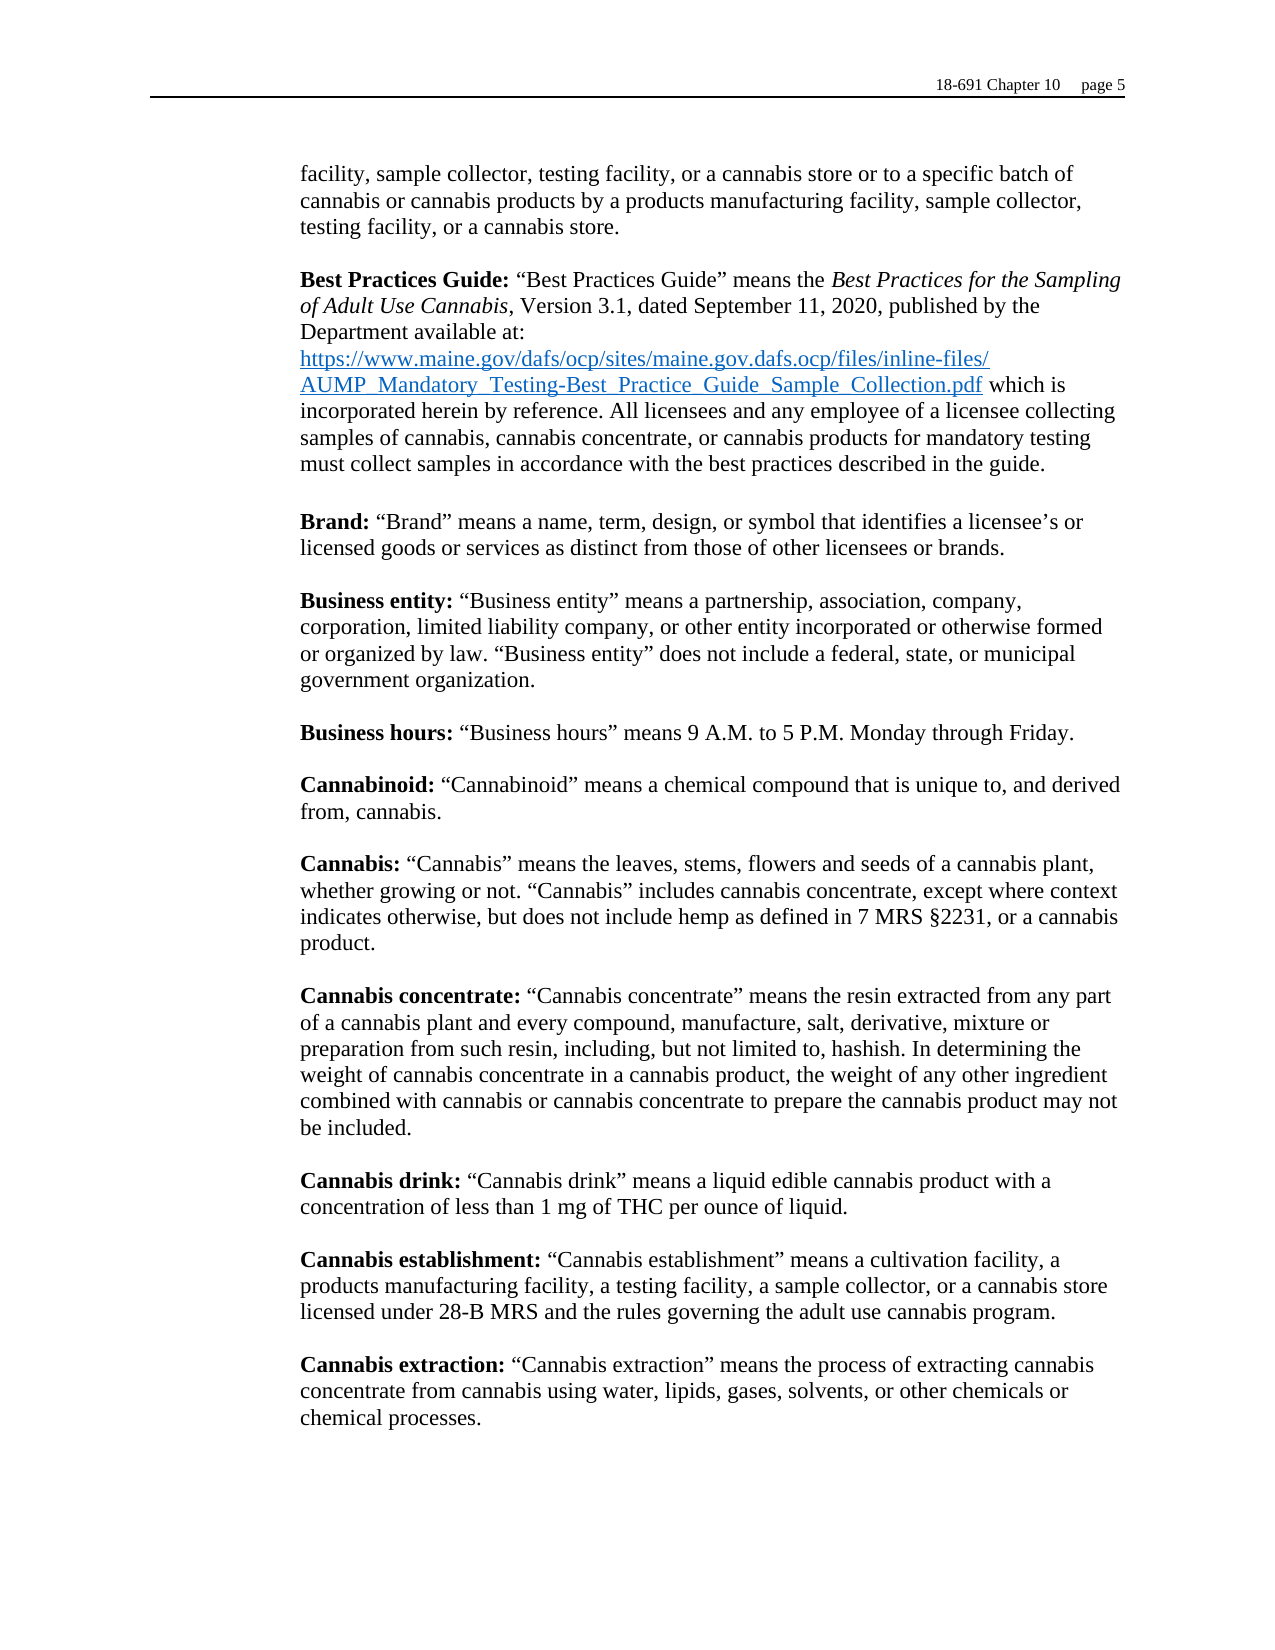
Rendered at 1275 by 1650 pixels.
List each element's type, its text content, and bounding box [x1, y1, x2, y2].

text Business hours: “Business hours” means 9 A.M. to 5 P.M. Monday through Friday. [225, 719, 1125, 745]
text Cannabis drink: “Cannabis drink” means a liquid edible cannabis product with a concentration of less than 1 mg of THC per ounce of liquid. [300, 1167, 1125, 1219]
text Cannabinoid: “Cannabinoid” means a chemical compound that is unique to, and derived from, cannabis. [300, 771, 1125, 824]
text Cannabis establishment: “Cannabis establishment” means a cultivation facility, a products manufacturing facility, a testing facility, a sample collector, or a cannabis store licensed under 28-B MRS and the rules governing the adult use cannabis program. [300, 1246, 1125, 1325]
text Cannabis extraction: “Cannabis extraction” means the process of extracting cannabis concentrate from cannabis using water, lipids, gases, solvents, or other chemicals or chemical processes. [300, 1351, 1125, 1430]
text Best Practices Guide: “Best Practices Guide” means the Best Practices for the Sampling of Adult Use Cannabis, Version 3.1, dated September 11, 2020, published by the Department available at: https://www.maine.gov/dafs/ocp/sites/maine.gov.dafs.ocp/files/inline-files/AUMP_Mandatory_Testing-Best_Practice_Guide_Sample_Collection.pdf which is incorporated herein by reference. All licensees and any employee of a licensee collecting samples of cannabis, cannabis concentrate, or cannabis products for mandatory testing must collect samples in accordance with the best practices described in the guide. [300, 266, 1125, 477]
text Cannabis concentrate: “Cannabis concentrate” means the resin extracted from any part of a cannabis plant and every compound, manufacture, salt, derivative, mixture or preparation from such resin, including, but not limited to, hashish. In determining the weight of cannabis concentrate in a cannabis product, the weight of any other ingredient combined with cannabis or cannabis concentrate to prepare the cannabis product may not be included. [300, 982, 1125, 1140]
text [300, 160, 1125, 239]
text Cannabis: “Cannabis” means the leaves, stems, flowers and seeds of a cannabis plant, whether growing or not. “Cannabis” includes cannabis concentrate, except where context indicates otherwise, but does not include hemp as defined in 7 MRS §2231, or a cannabis product. [300, 850, 1125, 956]
text Business entity: “Business entity” means a partnership, association, company, corporation, limited liability company, or other entity incorporated or otherwise formed or organized by law. “Business entity” does not include a federal, state, or municipal government organization. [300, 587, 1125, 692]
text Brand: “Brand” means a name, term, design, or symbol that identifies a licensee’s or licensed goods or services as distinct from those of other licensees or brands. [300, 508, 1125, 561]
